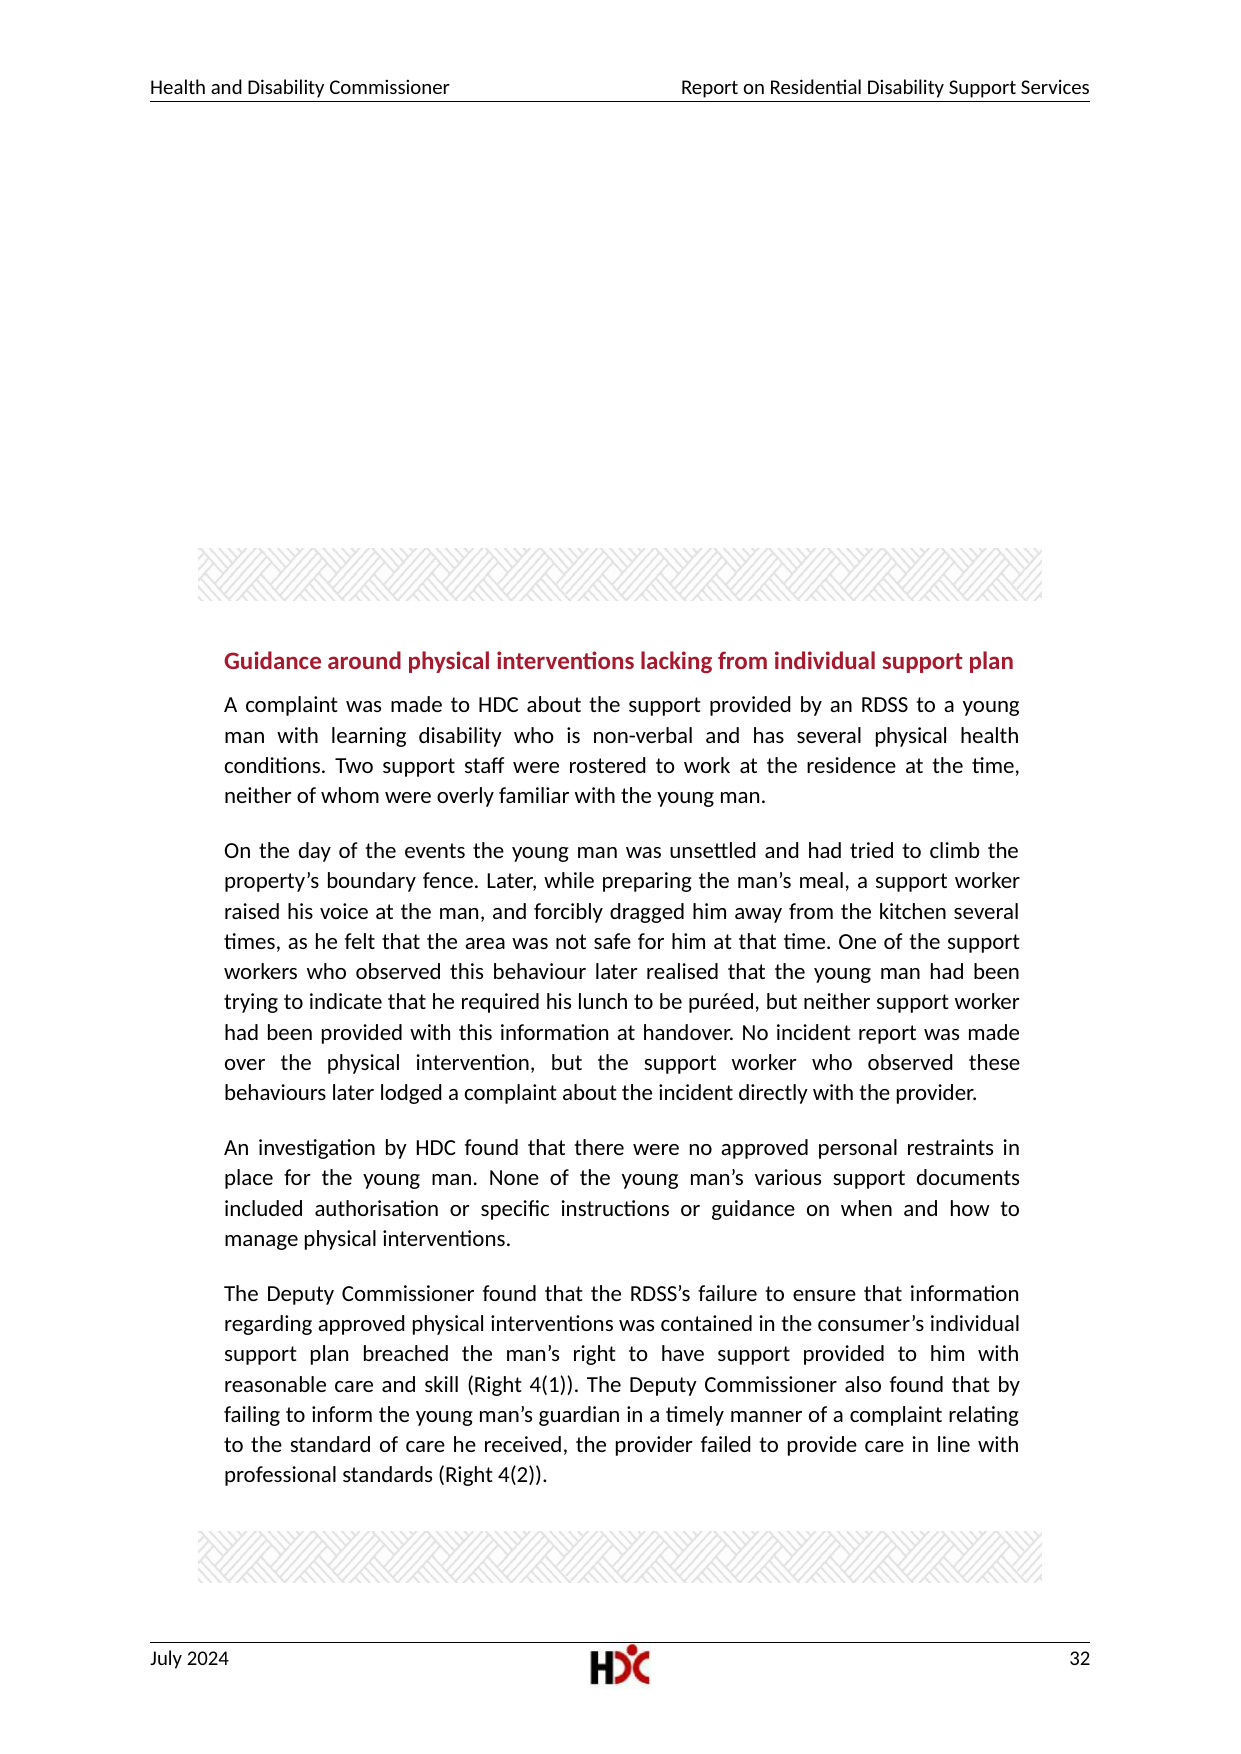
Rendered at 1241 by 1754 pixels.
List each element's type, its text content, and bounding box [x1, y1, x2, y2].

text An investigation by HDC found that there were no approved personal restraints in place for the young man. None of the young man’s various support documents included authorisation or specific instructions or guidance on when and how to manage physical interventions. [224, 1133, 1021, 1252]
picture [589, 1643, 652, 1689]
text The Deputy Commissioner found that the RDSS’s failure to ensure that information regarding approved physical interventions was contained in the consumer’s individual support plan breached the man’s right to have support provided to him with reasonable care and skill (Right 4(1)). The Deputy Commissioner also found that by failing to inform the young man’s guardian in a timely manner of a complaint relating to the standard of care he received, the provider failed to provide care in line with professional standards (Right 4(2)). [224, 1279, 1021, 1488]
text A complaint was made to HDC about the support provided by an RDSS to a young man with learning disability who is non-verbal and has several physical health conditions. Two support staff were rostered to work at the residence at the time, neither of whom were overly familiar with the young man. [224, 691, 1021, 809]
text On the day of the events the young man was unsettled and had tried to climb the property’s boundary fence. Later, while preparing the man’s meal, a support worker raised his voice at the man, and forcibly dragged him away from the kitchen several times, as he felt that the area was not safe for him at that time. One of the support workers who observed this behaviour later realised that the young man had been trying to indicate that he required his lunch to be puréed, but neither support worker had been provided with this information at handover. No incident report was made over the physical intervention, but the support worker who observed these behaviours later lodged a complaint about the incident directly with the provider. [224, 836, 1021, 1106]
text Guidance around physical interventions lacking from individual support plan [224, 645, 1021, 676]
